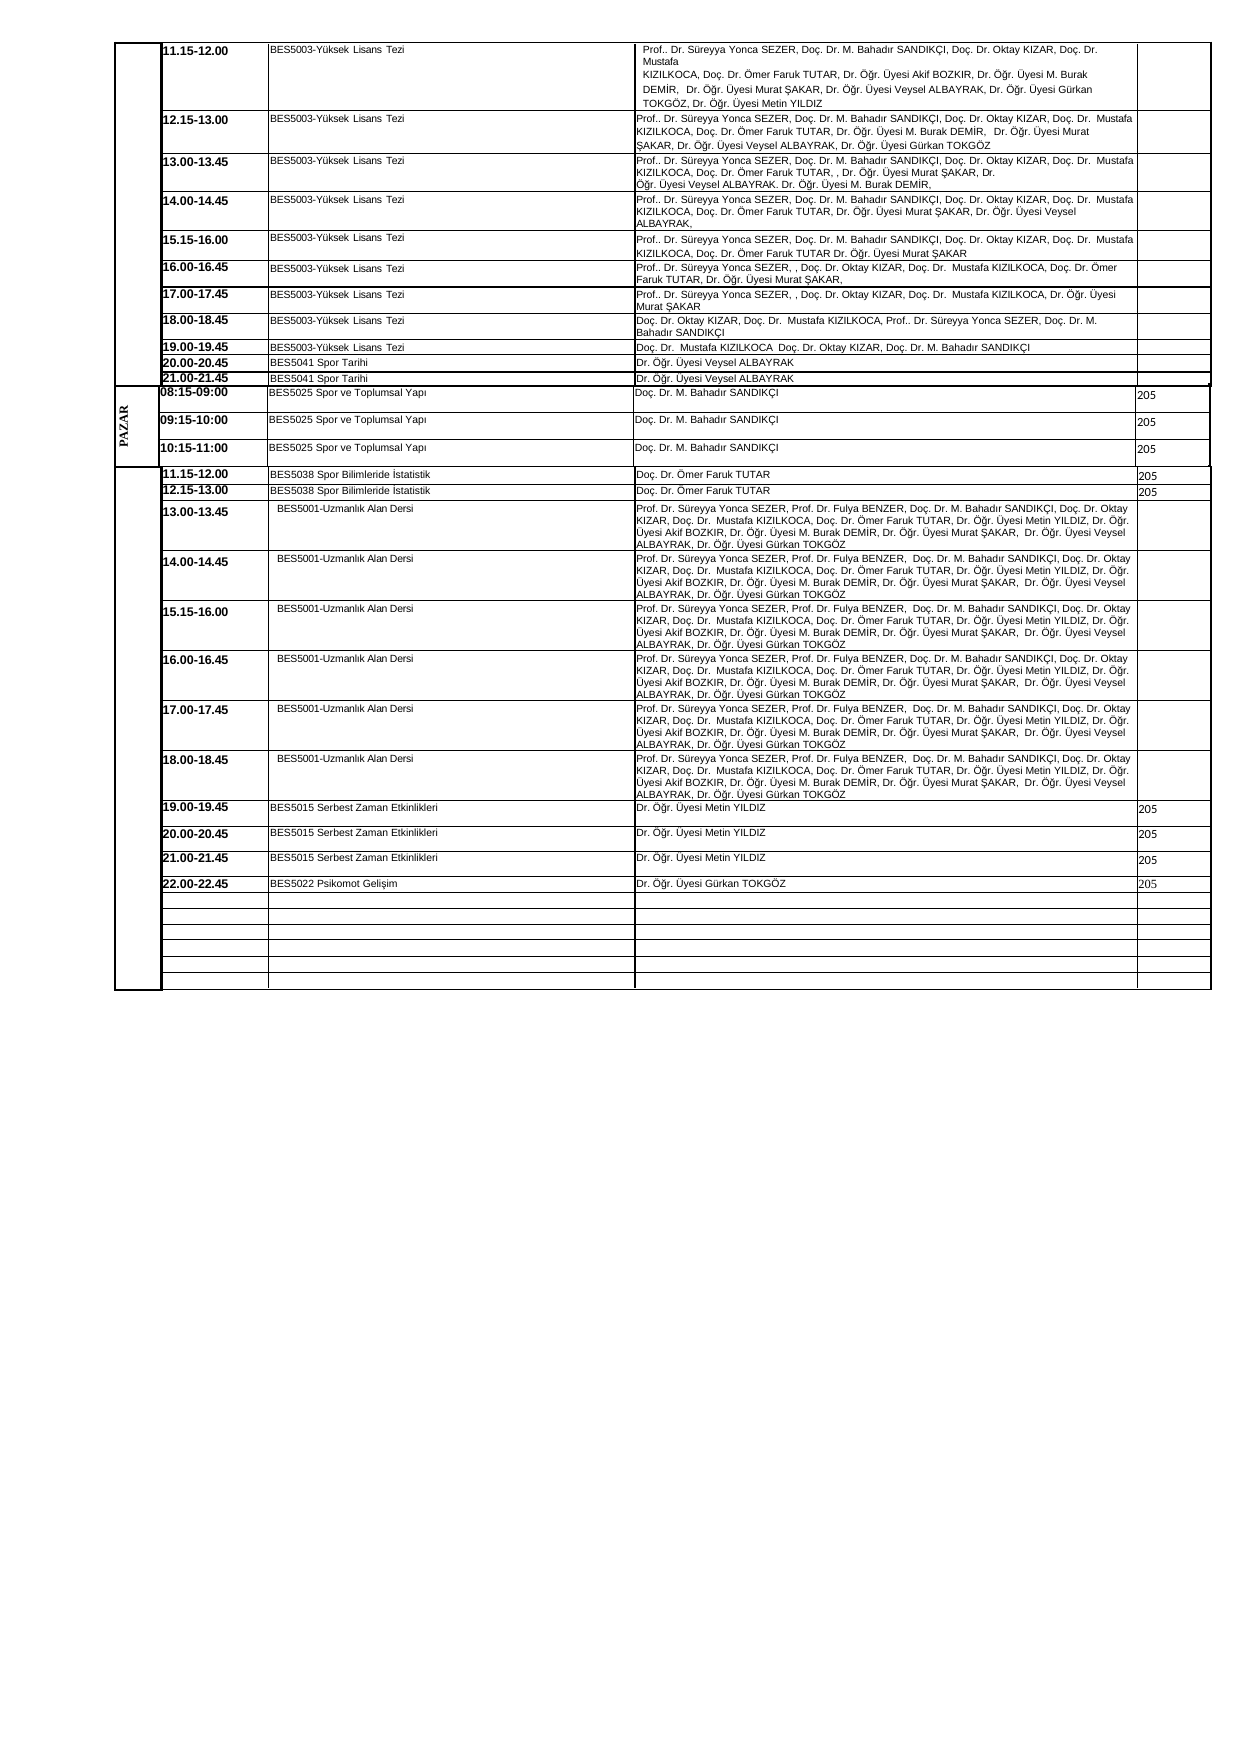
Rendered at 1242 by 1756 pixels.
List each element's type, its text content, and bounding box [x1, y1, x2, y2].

table_cell Prof.. Dr. Süreyya Yonca SEZER, Doç. Dr. M. Bahadır SANDIKÇI, Doç. Dr. Oktay KIZAR, Doç. Dr. Mustafa KIZILKOCA, Doç. Dr. Ömer Faruk TUTAR, Dr. Öğr. Üyesi M. Burak DEMİR, Dr. Öğr. Üyesi Murat ŞAKAR, Dr. Öğr. Üyesi Veysel ALBAYRAK, Dr. Öğr. Üyesi Gürkan TOKGÖZ [636, 111, 1137, 153]
table_cell 13.00-13.45 [163, 501, 268, 550]
table_cell [116, 876, 160, 892]
table_cell [116, 972, 160, 988]
table_cell BES5001-Uzmanlık Alan Dersi [269, 751, 634, 800]
table_cell Prof.. Dr. Süreyya Yonca SEZER, Doç. Dr. M. Bahadır SANDIKÇI, Doç. Dr. Oktay KIZAR, Doç. Dr. Mustafa KIZILKOCA, Doç. Dr. Ömer Faruk TUTAR, Dr. Öğr. Üyesi Akif BOZKIR, Dr. Öğr. Üyesi M. Burak DEMİR, Dr. Öğr. Üyesi Murat ŞAKAR, Dr. Öğr. Üyesi Veysel ALBAYRAK, Dr. Öğr. Üyesi Gürkan TOKGÖZ, Dr. Öğr. Üyesi Metin YILDIZ [636, 43, 1137, 110]
table_cell [636, 893, 1137, 907]
table_cell [116, 924, 160, 939]
table_cell 15.15-16.00 [163, 231, 268, 260]
table_cell [116, 908, 160, 923]
table_cell [269, 940, 634, 956]
table_cell [1138, 288, 1210, 313]
table_cell 14.00-14.45 [163, 551, 268, 600]
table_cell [269, 43, 635, 110]
table_cell [1138, 940, 1210, 956]
table_cell [1138, 43, 1210, 110]
table_cell [163, 957, 268, 972]
table_cell BES5015 Serbest Zaman Etkinlikleri [269, 801, 634, 826]
table_cell Prof. Dr. Süreyya Yonca SEZER, Prof. Dr. Fulya BENZER, Doç. Dr. M. Bahadır SANDIKÇI, Doç. Dr. Oktay KIZAR, Doç. Dr. Mustafa KIZILKOCA, Doç. Dr. Ömer Faruk TUTAR, Dr. Öğr. Üyesi Metin YILDIZ, Dr. Öğr. Üyesi Akif BOZKIR, Dr. Öğr. Üyesi M. Burak DEMİR, Dr. Öğr. Üyesi Murat ŞAKAR, Dr. Öğr. Üyesi Veysel ALBAYRAK, Dr. Öğr. Üyesi Gürkan TOKGÖZ [636, 501, 1137, 550]
table_cell 20.00-20.45 [163, 827, 268, 851]
table_cell 16.00-16.45 [163, 651, 268, 700]
table_cell BES5041 Spor Tarihi [269, 355, 634, 371]
table_cell Prof. Dr. Süreyya Yonca SEZER, Prof. Dr. Fulya BENZER, Doç. Dr. M. Bahadır SANDIKÇI, Doç. Dr. Oktay KIZAR, Doç. Dr. Mustafa KIZILKOCA, Doç. Dr. Ömer Faruk TUTAR, Dr. Öğr. Üyesi Metin YILDIZ, Dr. Öğr. Üyesi Akif BOZKIR, Dr. Öğr. Üyesi M. Burak DEMİR, Dr. Öğr. Üyesi Murat ŞAKAR, Dr. Öğr. Üyesi Veysel ALBAYRAK, Dr. Öğr. Üyesi Gürkan TOKGÖZ [636, 751, 1137, 800]
table_cell Doç. Dr. M. Bahadır SANDIKÇI [634, 413, 1135, 439]
table_cell [1138, 973, 1210, 988]
table_cell [269, 973, 634, 988]
table_cell BES5038 Spor Bilimleride İstatistik [269, 485, 634, 500]
table_cell [1138, 651, 1210, 700]
table_cell BES5003-Yüksek Lisans Tezi [269, 340, 634, 354]
table_cell 18.00-18.45 [163, 314, 268, 339]
table_cell 205 [1136, 387, 1209, 412]
table_cell Dr. Öğr. Üyesi Veysel ALBAYRAK [636, 355, 1137, 371]
table_cell BES5003-Yüksek Lisans Tezi [269, 288, 634, 313]
table_cell BES5015 Serbest Zaman Etkinlikleri [269, 827, 634, 851]
table_cell 17.00-17.45 [163, 288, 268, 313]
table_cell BES5001-Uzmanlık Alan Dersi [269, 601, 634, 650]
table_cell [1138, 751, 1210, 800]
table_cell [636, 909, 1137, 923]
table_cell [116, 939, 160, 956]
table_cell 19.00-19.45 [163, 801, 268, 826]
table_cell BES5001-Uzmanlık Alan Dersi [269, 501, 634, 550]
table_cell [116, 800, 160, 826]
table_cell 205 [1138, 485, 1210, 500]
table_cell BES5003-Yüksek Lisans Tezi [269, 261, 634, 286]
table_cell 20.00-20.45 [163, 355, 268, 371]
table_cell BES5003-Yüksek Lisans Tezi [269, 154, 634, 191]
table_cell Prof. Dr. Süreyya Yonca SEZER, Prof. Dr. Fulya BENZER, Doç. Dr. M. Bahadır SANDIKÇI, Doç. Dr. Oktay KIZAR, Doç. Dr. Mustafa KIZILKOCA, Doç. Dr. Ömer Faruk TUTAR, Dr. Öğr. Üyesi Metin YILDIZ, Dr. Öğr. Üyesi Akif BOZKIR, Dr. Öğr. Üyesi M. Burak DEMİR, Dr. Öğr. Üyesi Murat ŞAKAR, Dr. Öğr. Üyesi Veysel ALBAYRAK, Dr. Öğr. Üyesi Gürkan TOKGÖZ [636, 651, 1137, 700]
table_cell Doç. Dr. Mustafa KIZILKOCA Doç. Dr. Oktay KIZAR, Doç. Dr. M. Bahadır SANDIKÇI [636, 340, 1137, 354]
table_cell 14.00-14.45 [163, 192, 268, 230]
table_cell [116, 826, 160, 851]
table_cell [269, 893, 634, 907]
table_cell [1138, 373, 1210, 385]
table_cell 19.00-19.45 [163, 340, 268, 354]
table_cell 13.00-13.45 [163, 154, 268, 191]
table_cell 18.00-18.45 [163, 751, 268, 800]
table_cell [116, 851, 160, 876]
table_cell Prof.. Dr. Süreyya Yonca SEZER, Doç. Dr. M. Bahadır SANDIKÇI, Doç. Dr. Oktay KIZAR, Doç. Dr. Mustafa KIZILKOCA, Doç. Dr. Ömer Faruk TUTAR, Dr. Öğr. Üyesi Murat ŞAKAR, Dr. Öğr. Üyesi Veysel ALBAYRAK, [636, 192, 1137, 230]
table_cell BES5001-Uzmanlık Alan Dersi [269, 701, 634, 750]
table_cell 205 [1136, 440, 1209, 466]
table_cell Prof. Dr. Süreyya Yonca SEZER, Prof. Dr. Fulya BENZER, Doç. Dr. M. Bahadır SANDIKÇI, Doç. Dr. Oktay KIZAR, Doç. Dr. Mustafa KIZILKOCA, Doç. Dr. Ömer Faruk TUTAR, Dr. Öğr. Üyesi Metin YILDIZ, Dr. Öğr. Üyesi Akif BOZKIR, Dr. Öğr. Üyesi M. Burak DEMİR, Dr. Öğr. Üyesi Murat ŞAKAR, Dr. Öğr. Üyesi Veysel ALBAYRAK, Dr. Öğr. Üyesi Gürkan TOKGÖZ [636, 701, 1137, 750]
table_cell PAZAR [116, 387, 158, 466]
table_cell [163, 909, 268, 923]
table_cell [163, 973, 268, 988]
table_cell BES5003-Yüksek Lisans Tezi [269, 231, 634, 260]
table_cell 15.15-16.00 [163, 601, 268, 650]
table_cell [116, 892, 160, 907]
table_cell Dr. Öğr. Üyesi Gürkan TOKGÖZ [636, 877, 1137, 892]
table_cell BES5001-Uzmanlık Alan Dersi [269, 551, 634, 600]
table_cell [1138, 192, 1210, 230]
table_cell [163, 940, 268, 956]
table_cell 205 [1138, 877, 1210, 892]
table_cell 17.00-17.45 [163, 701, 268, 750]
table_cell [1138, 501, 1210, 550]
table_cell [1138, 893, 1210, 907]
table_cell BES5015 Serbest Zaman Etkinlikleri [269, 852, 634, 876]
table_cell [1138, 231, 1210, 260]
table_cell 205 [1138, 852, 1210, 876]
table_cell 205 [1138, 801, 1210, 826]
table_cell [1138, 601, 1210, 650]
table_cell BES5038 Spor Bilimleride İstatistik [269, 467, 634, 483]
table_cell [269, 957, 634, 972]
table_cell 11.15-12.00 [163, 467, 268, 483]
table_cell Doç. Dr. Oktay KIZAR, Doç. Dr. Mustafa KIZILKOCA, Prof.. Dr. Süreyya Yonca SEZER, Doç. Dr. M. Bahadır SANDIKÇI [636, 314, 1137, 339]
table_cell BES5025 Spor ve Toplumsal Yapı [268, 387, 633, 412]
table_cell Dr. Öğr. Üyesi Metin YILDIZ [636, 852, 1137, 876]
table_cell BES5025 Spor ve Toplumsal Yapı [268, 413, 633, 439]
table_cell BES5025 Spor ve Toplumsal Yapı [268, 440, 633, 466]
table_cell Prof. Dr. Süreyya Yonca SEZER, Prof. Dr. Fulya BENZER, Doç. Dr. M. Bahadır SANDIKÇI, Doç. Dr. Oktay KIZAR, Doç. Dr. Mustafa KIZILKOCA, Doç. Dr. Ömer Faruk TUTAR, Dr. Öğr. Üyesi Metin YILDIZ, Dr. Öğr. Üyesi Akif BOZKIR, Dr. Öğr. Üyesi M. Burak DEMİR, Dr. Öğr. Üyesi Murat ŞAKAR, Dr. Öğr. Üyesi Veysel ALBAYRAK, Dr. Öğr. Üyesi Gürkan TOKGÖZ [636, 601, 1137, 650]
table_cell [1138, 701, 1210, 750]
table_cell [636, 940, 1137, 956]
table_cell 205 [1136, 413, 1209, 439]
table_cell 12.15-13.00 [163, 111, 268, 153]
table_cell [636, 925, 1137, 939]
table_cell 205 [1138, 827, 1210, 851]
table_cell [1138, 909, 1210, 923]
table_cell [1138, 111, 1210, 153]
table_cell Prof.. Dr. Süreyya Yonca SEZER, , Doç. Dr. Oktay KIZAR, Doç. Dr. Mustafa KIZILKOCA, Doç. Dr. Ömer Faruk TUTAR, Dr. Öğr. Üyesi Murat ŞAKAR, [636, 261, 1137, 286]
table_cell 09:15-10:00 [160, 413, 267, 439]
table_cell Doç. Dr. M. Bahadır SANDIKÇI [634, 440, 1135, 466]
table_cell [1138, 957, 1210, 972]
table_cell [269, 111, 634, 153]
table_cell [1138, 925, 1210, 939]
table_cell [163, 893, 268, 907]
table_cell [269, 909, 634, 923]
table_cell [1138, 355, 1210, 371]
table_cell BES5003-Yüksek Lisans Tezi [269, 314, 634, 339]
table_cell [1138, 154, 1210, 191]
table_cell Prof.. Dr. Süreyya Yonca SEZER, , Doç. Dr. Oktay KIZAR, Doç. Dr. Mustafa KIZILKOCA, Dr. Öğr. Üyesi Murat ŞAKAR [636, 288, 1137, 313]
table_cell BES5001-Uzmanlık Alan Dersi [269, 651, 634, 700]
table_cell Prof.. Dr. Süreyya Yonca SEZER, Doç. Dr. M. Bahadır SANDIKÇI, Doç. Dr. Oktay KIZAR, Doç. Dr. Mustafa KIZILKOCA, Doç. Dr. Ömer Faruk TUTAR, , Dr. Öğr. Üyesi Murat ŞAKAR, Dr. Öğr. Üyesi Veysel ALBAYRAK. Dr. Öğr. Üyesi M. Burak DEMİR, [636, 154, 1137, 191]
table_cell [1138, 340, 1210, 354]
table_cell BES5022 Psikomot Gelişim [269, 877, 634, 892]
table_cell 11.15-12.00 [163, 43, 268, 110]
table_cell [1138, 261, 1210, 286]
table_cell [116, 468, 160, 800]
table_cell [636, 973, 1137, 988]
table_cell Prof. Dr. Süreyya Yonca SEZER, Prof. Dr. Fulya BENZER, Doç. Dr. M. Bahadır SANDIKÇI, Doç. Dr. Oktay KIZAR, Doç. Dr. Mustafa KIZILKOCA, Doç. Dr. Ömer Faruk TUTAR, Dr. Öğr. Üyesi Metin YILDIZ, Dr. Öğr. Üyesi Akif BOZKIR, Dr. Öğr. Üyesi M. Burak DEMİR, Dr. Öğr. Üyesi Murat ŞAKAR, Dr. Öğr. Üyesi Veysel ALBAYRAK, Dr. Öğr. Üyesi Gürkan TOKGÖZ [636, 551, 1137, 600]
table_cell 16.00-16.45 [163, 261, 268, 286]
table_cell Doç. Dr. M. Bahadır SANDIKÇI [634, 387, 1135, 412]
table_cell Prof.. Dr. Süreyya Yonca SEZER, Doç. Dr. M. Bahadır SANDIKÇI, Doç. Dr. Oktay KIZAR, Doç. Dr. Mustafa KIZILKOCA, Doç. Dr. Ömer Faruk TUTAR Dr. Öğr. Üyesi Murat ŞAKAR [636, 231, 1137, 260]
table_cell Dr. Öğr. Üyesi Metin YILDIZ [636, 801, 1137, 826]
table_cell Doç. Dr. Ömer Faruk TUTAR [636, 467, 1137, 483]
table_cell [1138, 314, 1210, 339]
table_cell 08:15-09:00 [160, 387, 267, 412]
table_cell 10:15-11:00 [160, 440, 267, 466]
table_cell [163, 925, 268, 939]
table_cell [116, 956, 160, 972]
table_cell Doç. Dr. Ömer Faruk TUTAR [636, 485, 1137, 500]
table_cell [636, 957, 1137, 972]
table_cell BES5003-Yüksek Lisans Tezi [269, 192, 634, 230]
table_cell 22.00-22.45 [163, 877, 268, 892]
table_cell 12.15-13.00 [163, 485, 268, 500]
table_cell Dr. Öğr. Üyesi Metin YILDIZ [636, 827, 1137, 851]
table_cell [269, 925, 634, 939]
table_cell [1138, 551, 1210, 600]
table_cell 205 [1138, 467, 1210, 483]
table_cell 21.00-21.45 [163, 852, 268, 876]
